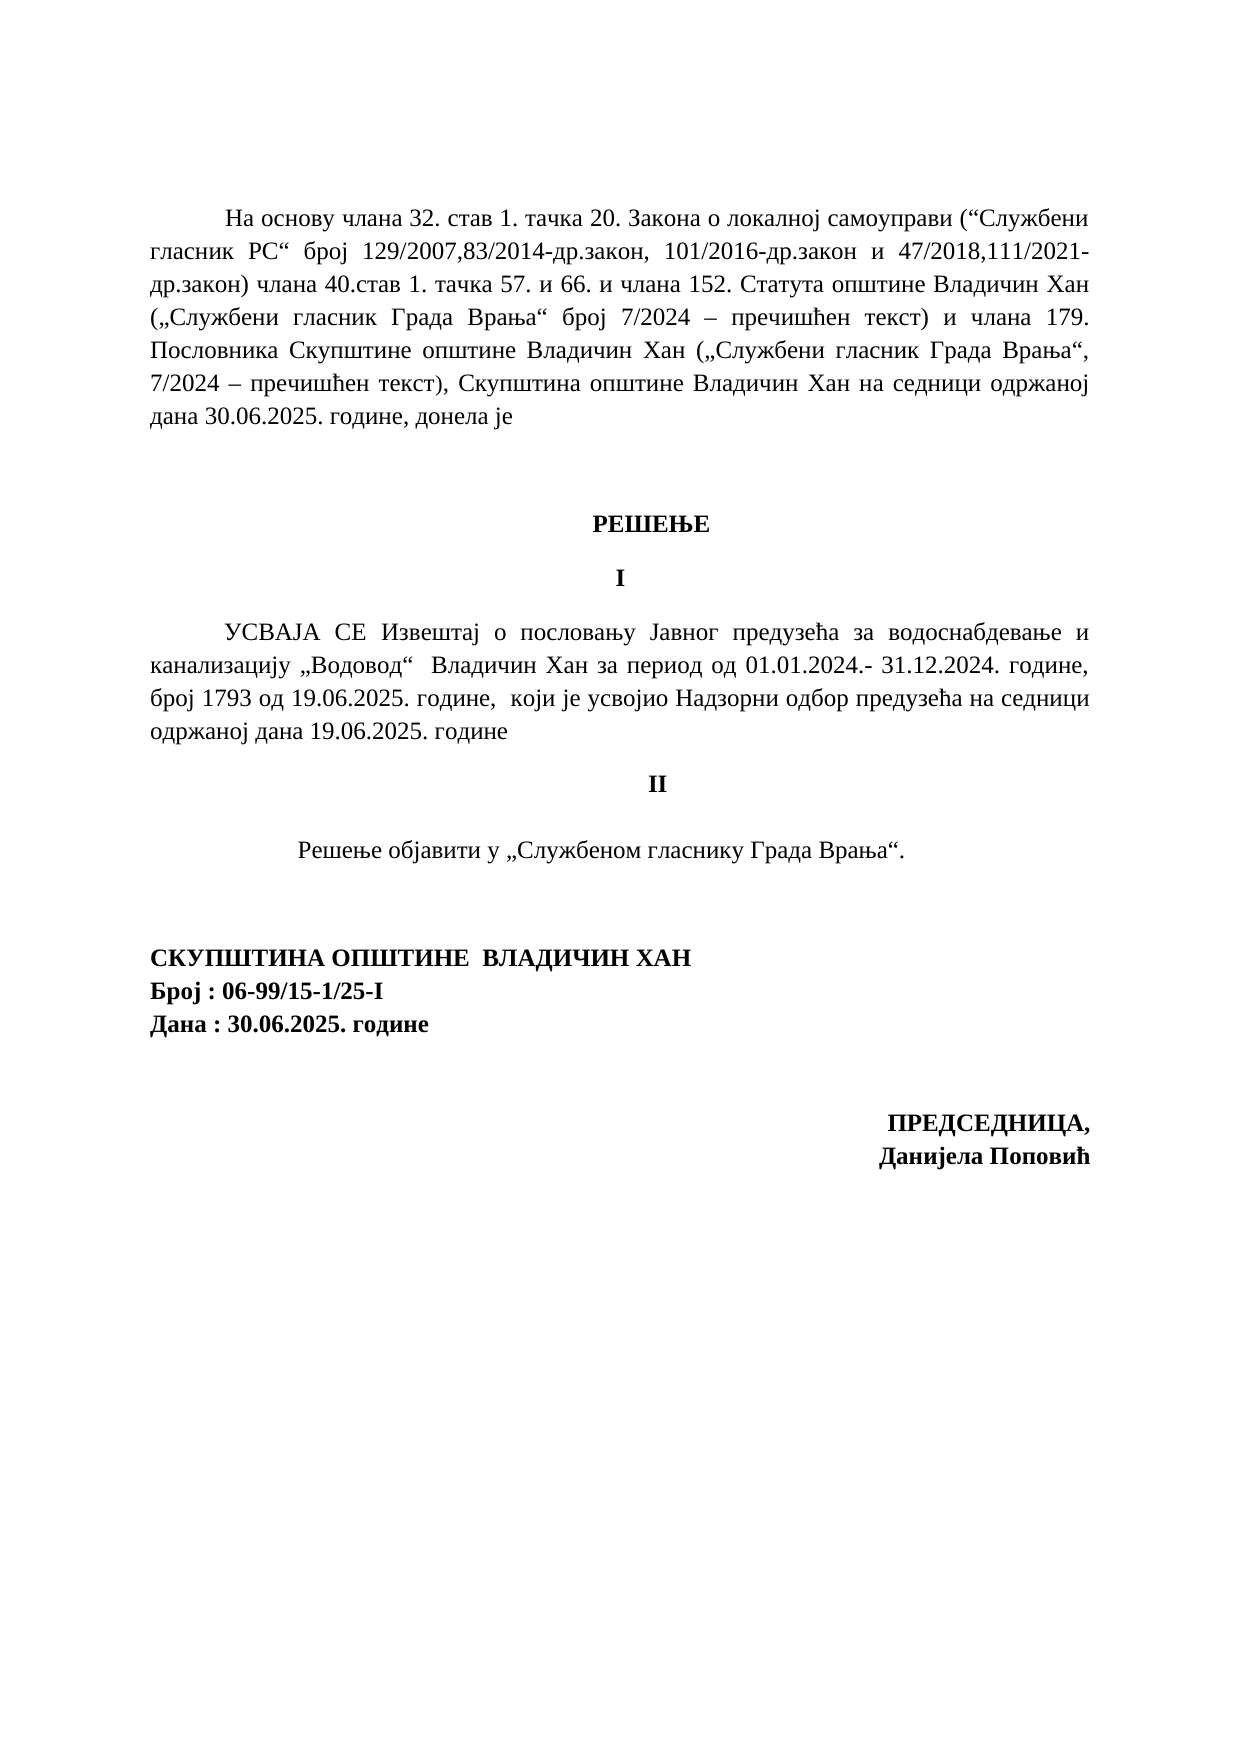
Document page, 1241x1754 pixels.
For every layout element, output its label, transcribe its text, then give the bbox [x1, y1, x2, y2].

list II [225, 769, 1090, 798]
text УСВАЈА СЕ Извештај о пословању Јавног предузећа за водоснабдевање и канализацију „Водовод“ Владичин Хан за период од 01.01.2024.- 31.12.2024. године, број 1793 од 19.06.2025. године, који је усвојио Надзорни одбор предузећа на седници одржаној дана 19.06.2025. године [150, 617, 1090, 744]
text РЕШЕЊЕ [150, 509, 1090, 538]
text На основу члана 32. став 1. тачка 20. Закона о локалној самоуправи (“Службени гласник РС“ број 129/2007,83/2014-др.закон, 101/2016-др.закон и 47/2018,111/2021-др.закон) члана 40.став 1. тачка 57. и 66. и члана 152. Статута општине Владичин Хан („Службени гласник Града Врања“ број 7/2024 – пречишћен текст) и члана 179. Пословника Скупштине општине Владичин Хан („Службени гласник Града Врања“, 7/2024 – пречишћен текст), Скупштина општине Владичин Хан на седници одржаној дана 30.06.2025. године, донела је [150, 203, 1090, 430]
text I [150, 563, 1090, 592]
text СКУПШТИНА ОПШТИНЕ ВЛАДИЧИН ХАН [150, 943, 1090, 972]
list Решење објавити у „Службеном гласнику Града Врања“. [225, 836, 1090, 864]
text Данијела Поповић [150, 1141, 1090, 1170]
text Дана : 30.06.2025. године [150, 1009, 1090, 1038]
text Број : 06-99/15-1/25-I [150, 976, 1090, 1005]
text ПРЕДСЕДНИЦА, [150, 1108, 1090, 1137]
